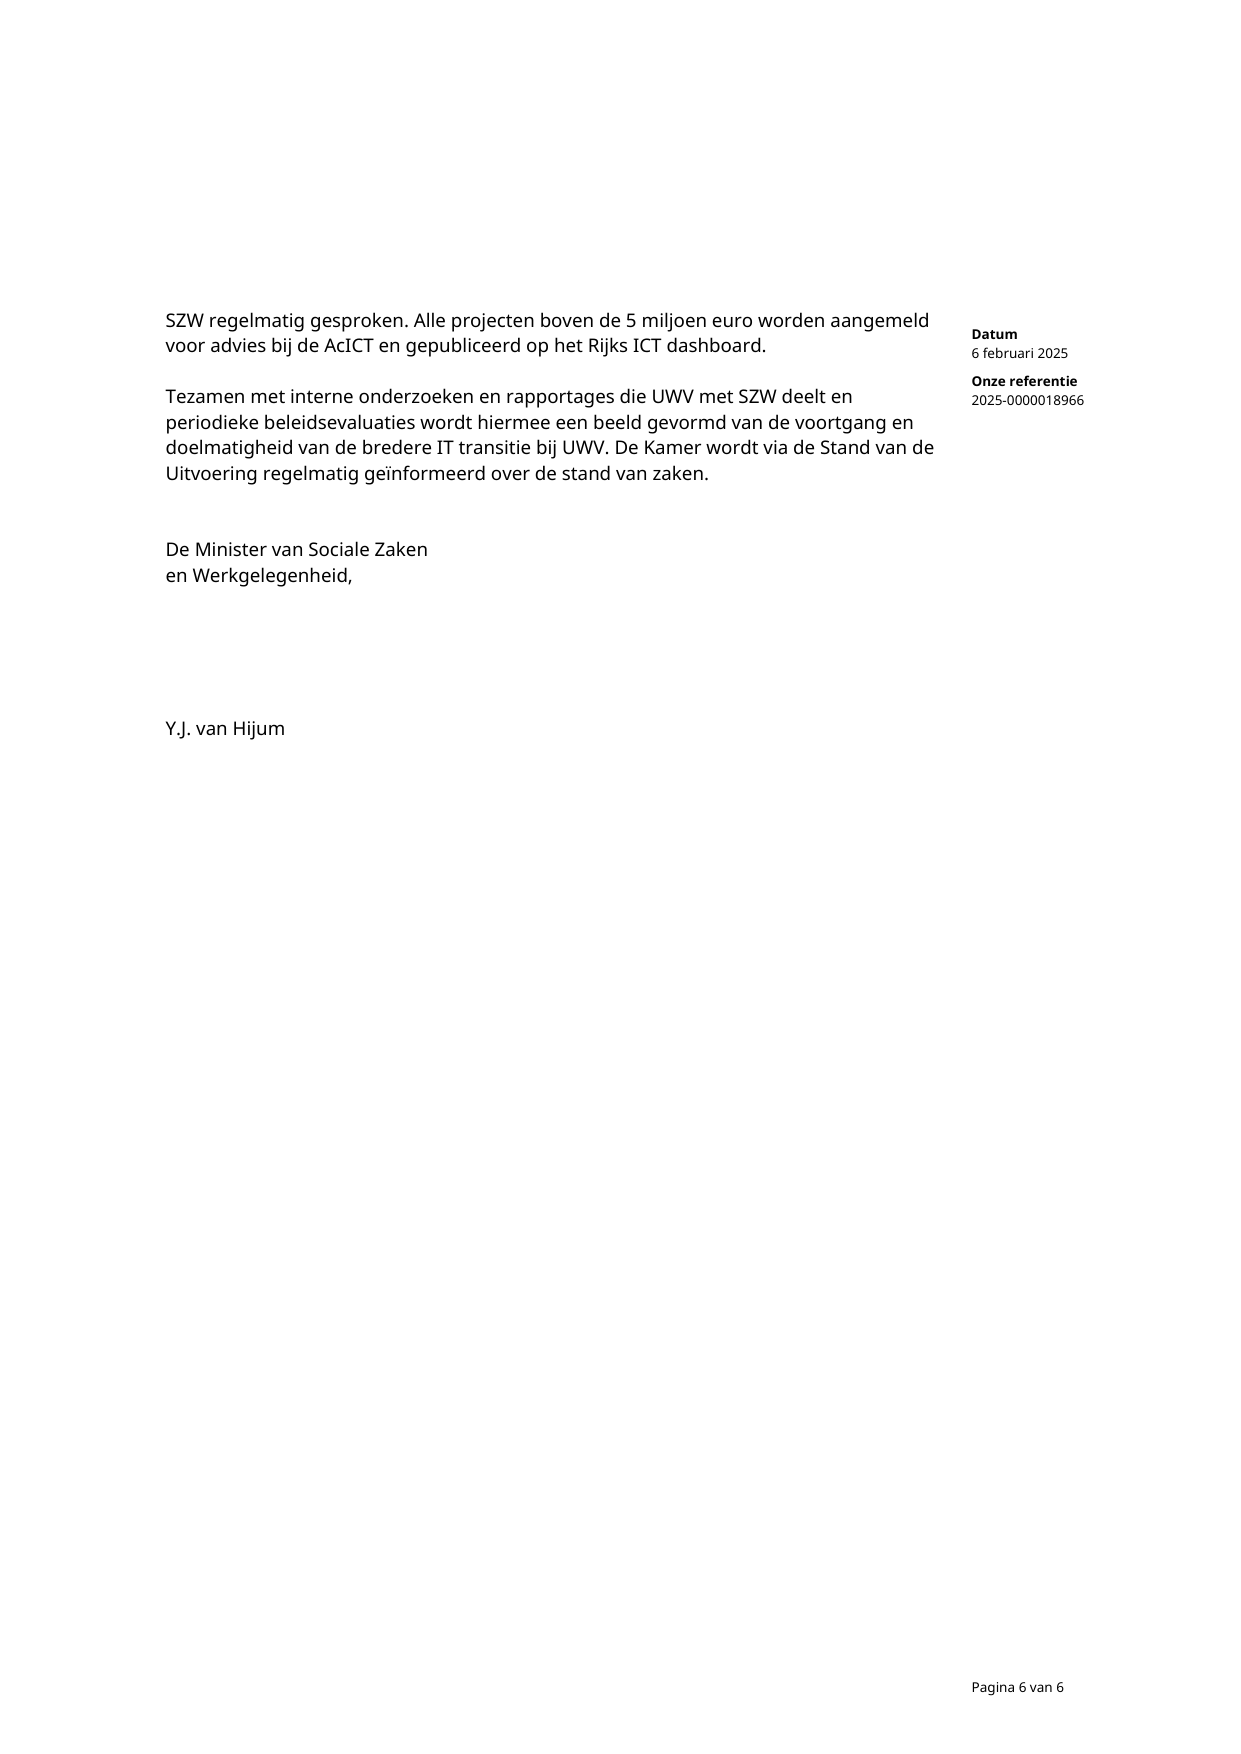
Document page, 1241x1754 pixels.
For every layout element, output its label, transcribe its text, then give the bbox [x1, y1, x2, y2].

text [165, 307, 951, 358]
text Tezamen met interne onderzoeken en rapportages die UWV met SZW deelt en periodieke beleidsevaluaties wordt hiermee een beeld gevormd van de voortgang en doelmatigheid van de bredere IT transitie bij UWV. De Kamer wordt via de Stand van de Uitvoering regelmatig geïnformeerd over de stand van zaken. [165, 384, 951, 486]
text Y.J. van Hijum [165, 715, 951, 741]
text De Minister van Sociale Zaken en Werkgelegenheid, [165, 537, 951, 588]
